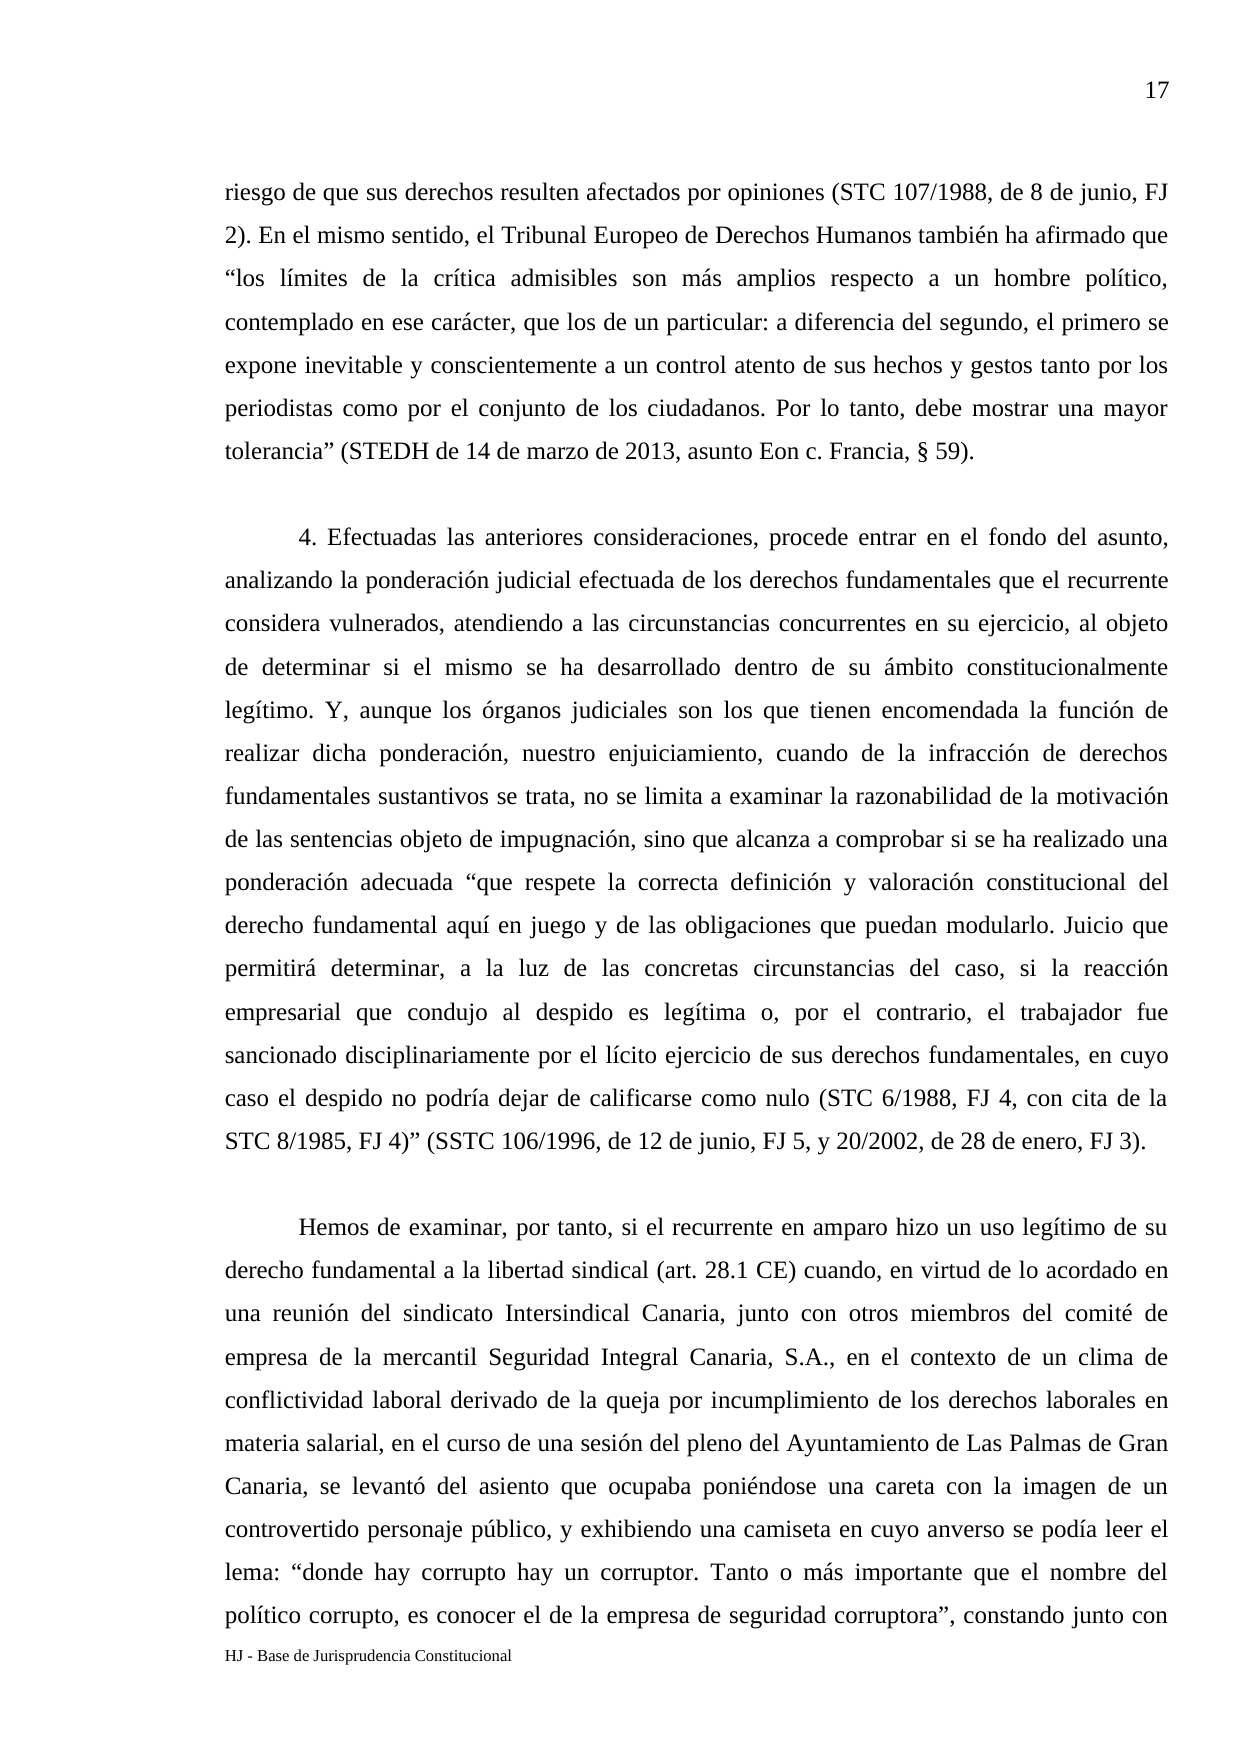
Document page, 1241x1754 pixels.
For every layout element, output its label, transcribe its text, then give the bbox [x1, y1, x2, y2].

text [224, 1212, 1169, 1629]
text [224, 177, 1169, 465]
text 4. Efectuadas las anteriores consideraciones, procede entrar en el fondo del asunto, analizando la ponderación judicial efectuada de los derechos fundamentales que el recurrente considera vulnerados, atendiendo a las circunstancias concurrentes en su ejercicio, al objeto de determinar si el mismo se ha desarrollado dentro de su ámbito constitucionalmente legítimo. Y, aunque los órganos judiciales son los que tienen encomendada la función de realizar dicha ponderación, nuestro enjuiciamiento, cuando de la infracción de derechos fundamentales sustantivos se trata, no se limita a examinar la razonabilidad de la motivación de las sentencias objeto de impugnación, sino que alcanza a comprobar si se ha realizado una ponderación adecuada “que respete la correcta definición y valoración constitucional del derecho fundamental aquí en juego y de las obligaciones que puedan modularlo. Juicio que permitirá determinar, a la luz de las concretas circunstancias del caso, si la reacción empresarial que condujo al despido es legítima o, por el contrario, el trabajador fue sancionado disciplinariamente por el lícito ejercicio de sus derechos fundamentales, en cuyo caso el despido no podría dejar de calificarse como nulo (STC 6/1988, FJ 4, con cita de la STC 8/1985, FJ 4)” (SSTC 106/1996, de 12 de junio, FJ 5, y 20/2002, de 28 de enero, FJ 3). [224, 522, 1169, 1155]
